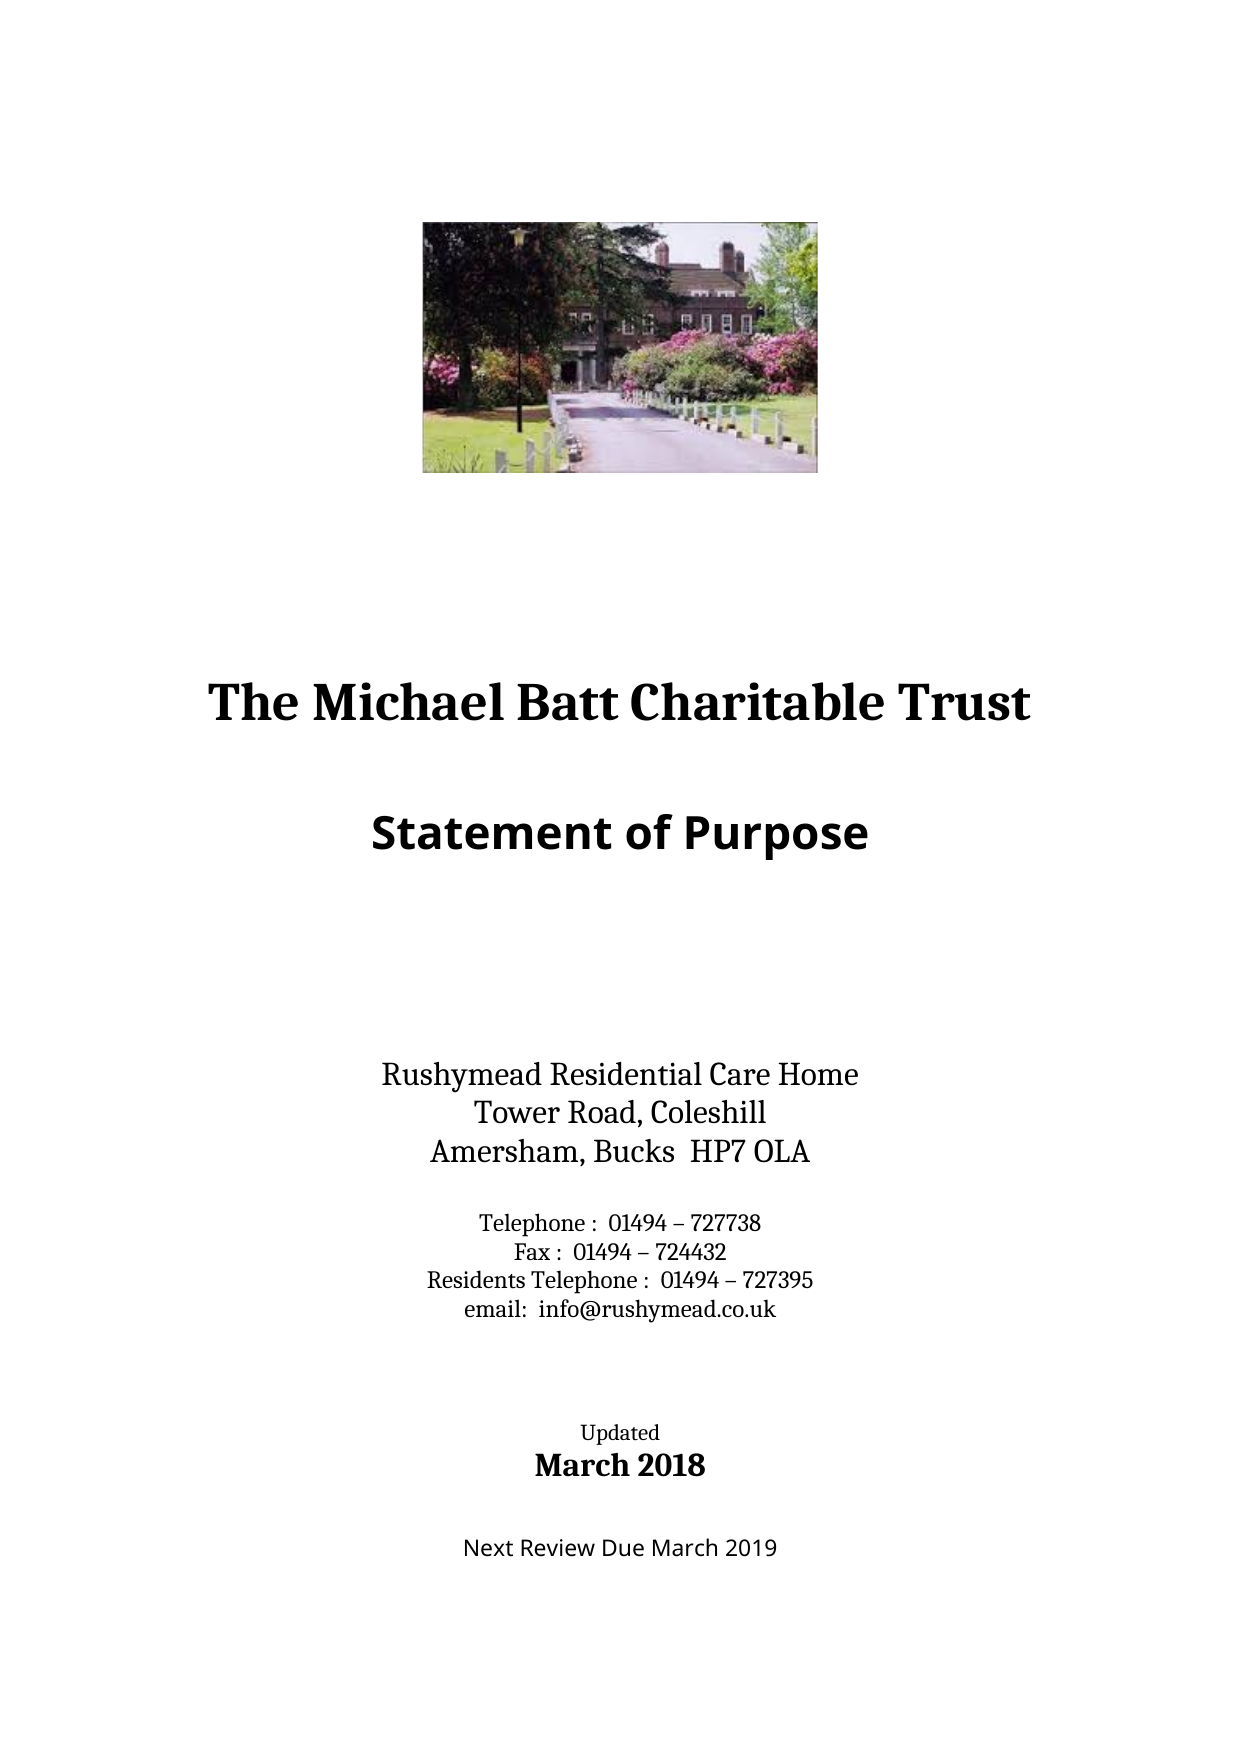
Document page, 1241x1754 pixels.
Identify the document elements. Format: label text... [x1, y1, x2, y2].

text Updated [89, 1420, 1152, 1446]
text Amersham, Bucks HP7 OLA [89, 1132, 1152, 1171]
subtitle Next Review Due March 2019 [89, 1532, 1152, 1564]
text Residents Telephone : 01494 – 727395 [89, 1266, 1152, 1295]
text Telephone : 01494 – 727738 [89, 1209, 1152, 1238]
text email: info@rushymead.co.uk [89, 1295, 1152, 1324]
subtitle March 2018 [89, 1446, 1152, 1484]
subtitle Statement of Purpose [89, 801, 1152, 863]
picture [422, 222, 818, 473]
text Rushymead Residential Care Home [89, 1056, 1152, 1094]
text Tower Road, Coleshill [89, 1094, 1152, 1132]
text Fax : 01494 – 724432 [89, 1238, 1152, 1266]
text The Michael Batt Charitable Trust [89, 671, 1152, 733]
